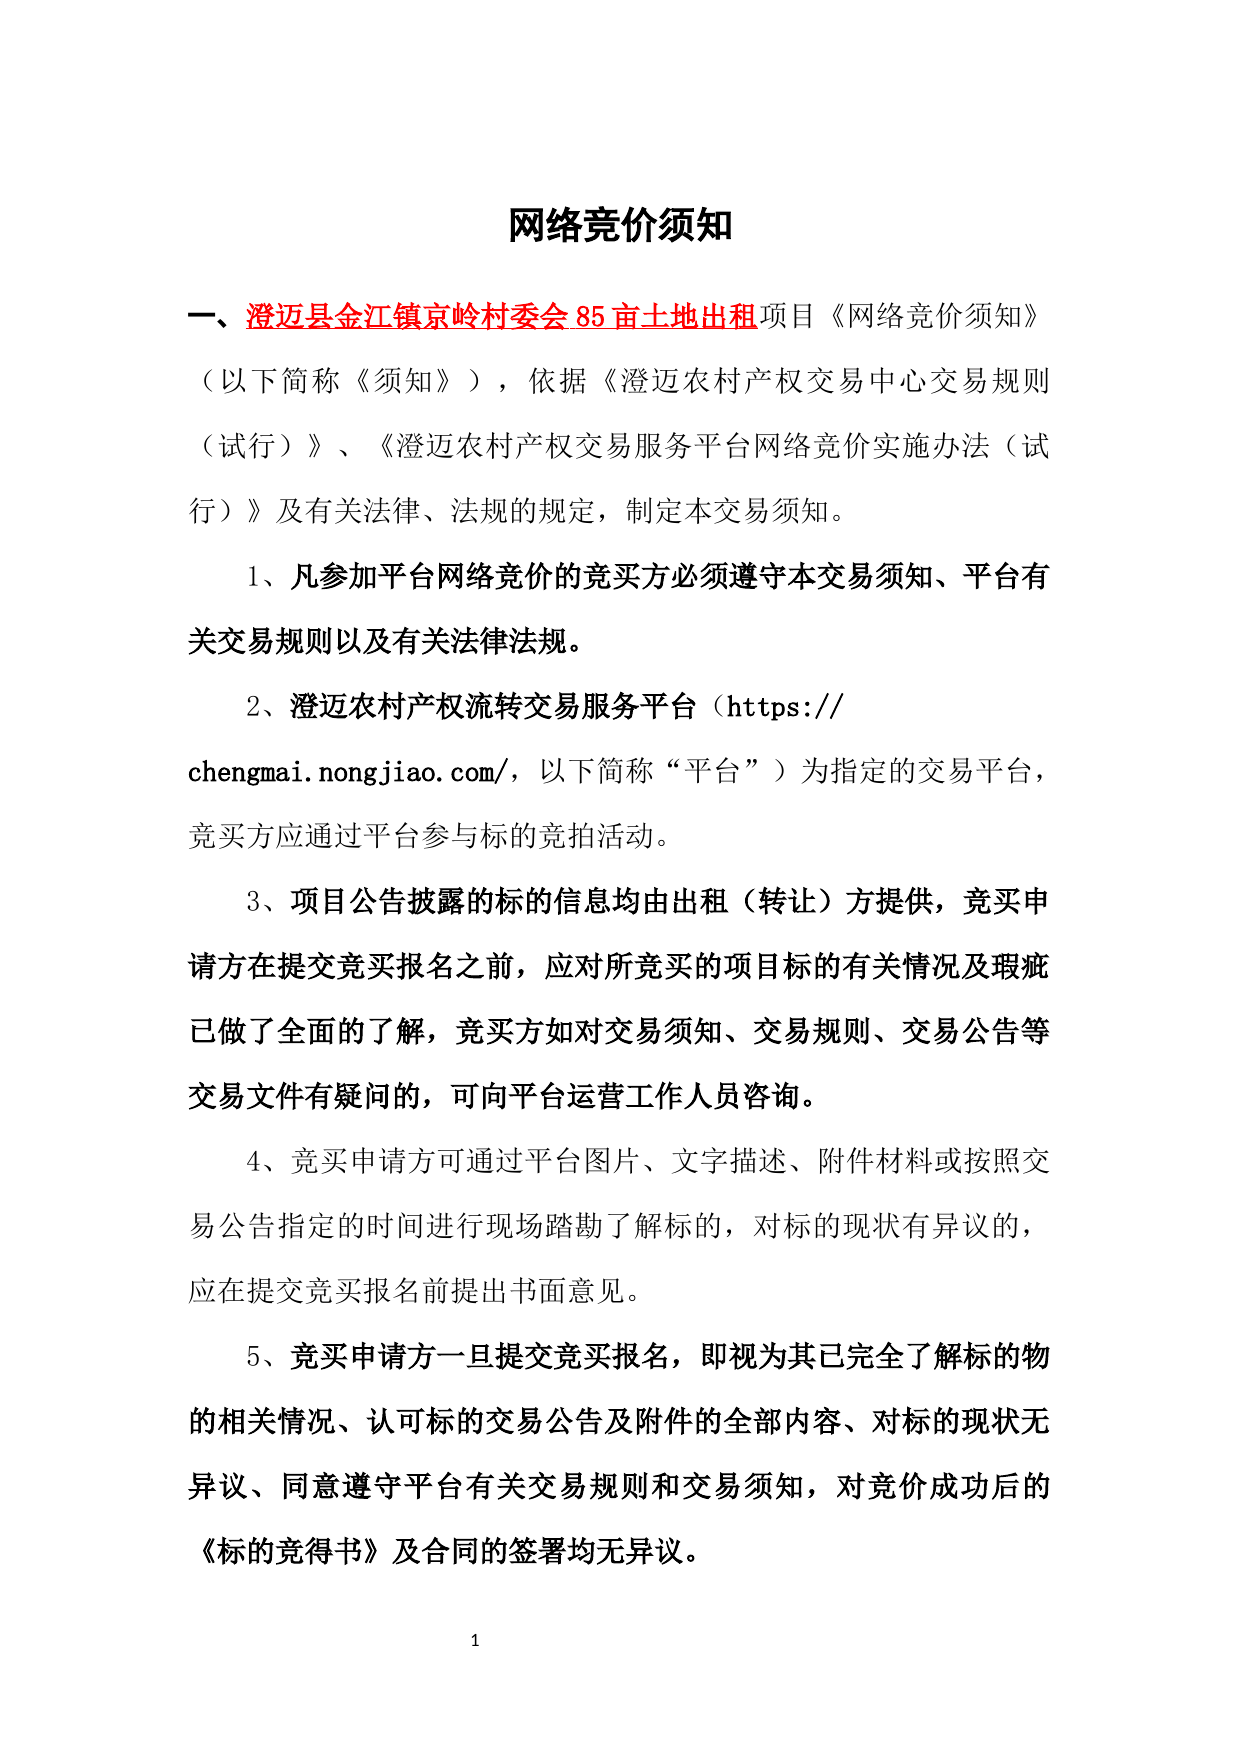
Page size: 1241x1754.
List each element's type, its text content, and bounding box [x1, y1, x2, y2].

text 3、项目公告披露的标的信息均由出租（转让）方提供，竞买申请方在提交竞买报名之前，应对所竞买的项目标的有关情况及瑕疵已做了全面的了解，竞买方如对交易须知、交易规则、交易公告等交易文件有疑问的，可向平台运营工作人员咨询。 [187, 866, 1053, 1126]
text 4、竞买申请方可通过平台图片、文字描述、附件材料或按照交易公告指定的时间进行现场踏勘了解标的，对标的现状有异议的，应在提交竞买报名前提出书面意见。 [187, 1126, 1053, 1321]
list 澄迈县金江镇京岭村委会85亩土地出租项目《网络竞价须知》（以下简称《须知》），依据《澄迈农村产权交易中心交易规则（试行）》、《澄迈农村产权交易服务平台网络竞价实施办法（试行）》及有关法律、法规的规定，制定本交易须知。 [187, 281, 1053, 541]
text 2、澄迈农村产权流转交易服务平台（https://chengmai.nongjiao.com/，以下简称“平台”）为指定的交易平台，竞买方应通过平台参与标的竞拍活动。 [187, 671, 1053, 866]
text 1、凡参加平台网络竞价的竞买方必须遵守本交易须知、平台有关交易规则以及有关法律法规。 [187, 541, 1053, 671]
subtitle 网络竞价须知 [187, 189, 1053, 254]
text 5、竞买申请方一旦提交竞买报名，即视为其已完全了解标的物的相关情况、认可标的交易公告及附件的全部内容、对标的现状无异议、同意遵守平台有关交易规则和交易须知，对竞价成功后的《标的竞得书》及合同的签署均无异议。 [187, 1321, 1053, 1581]
